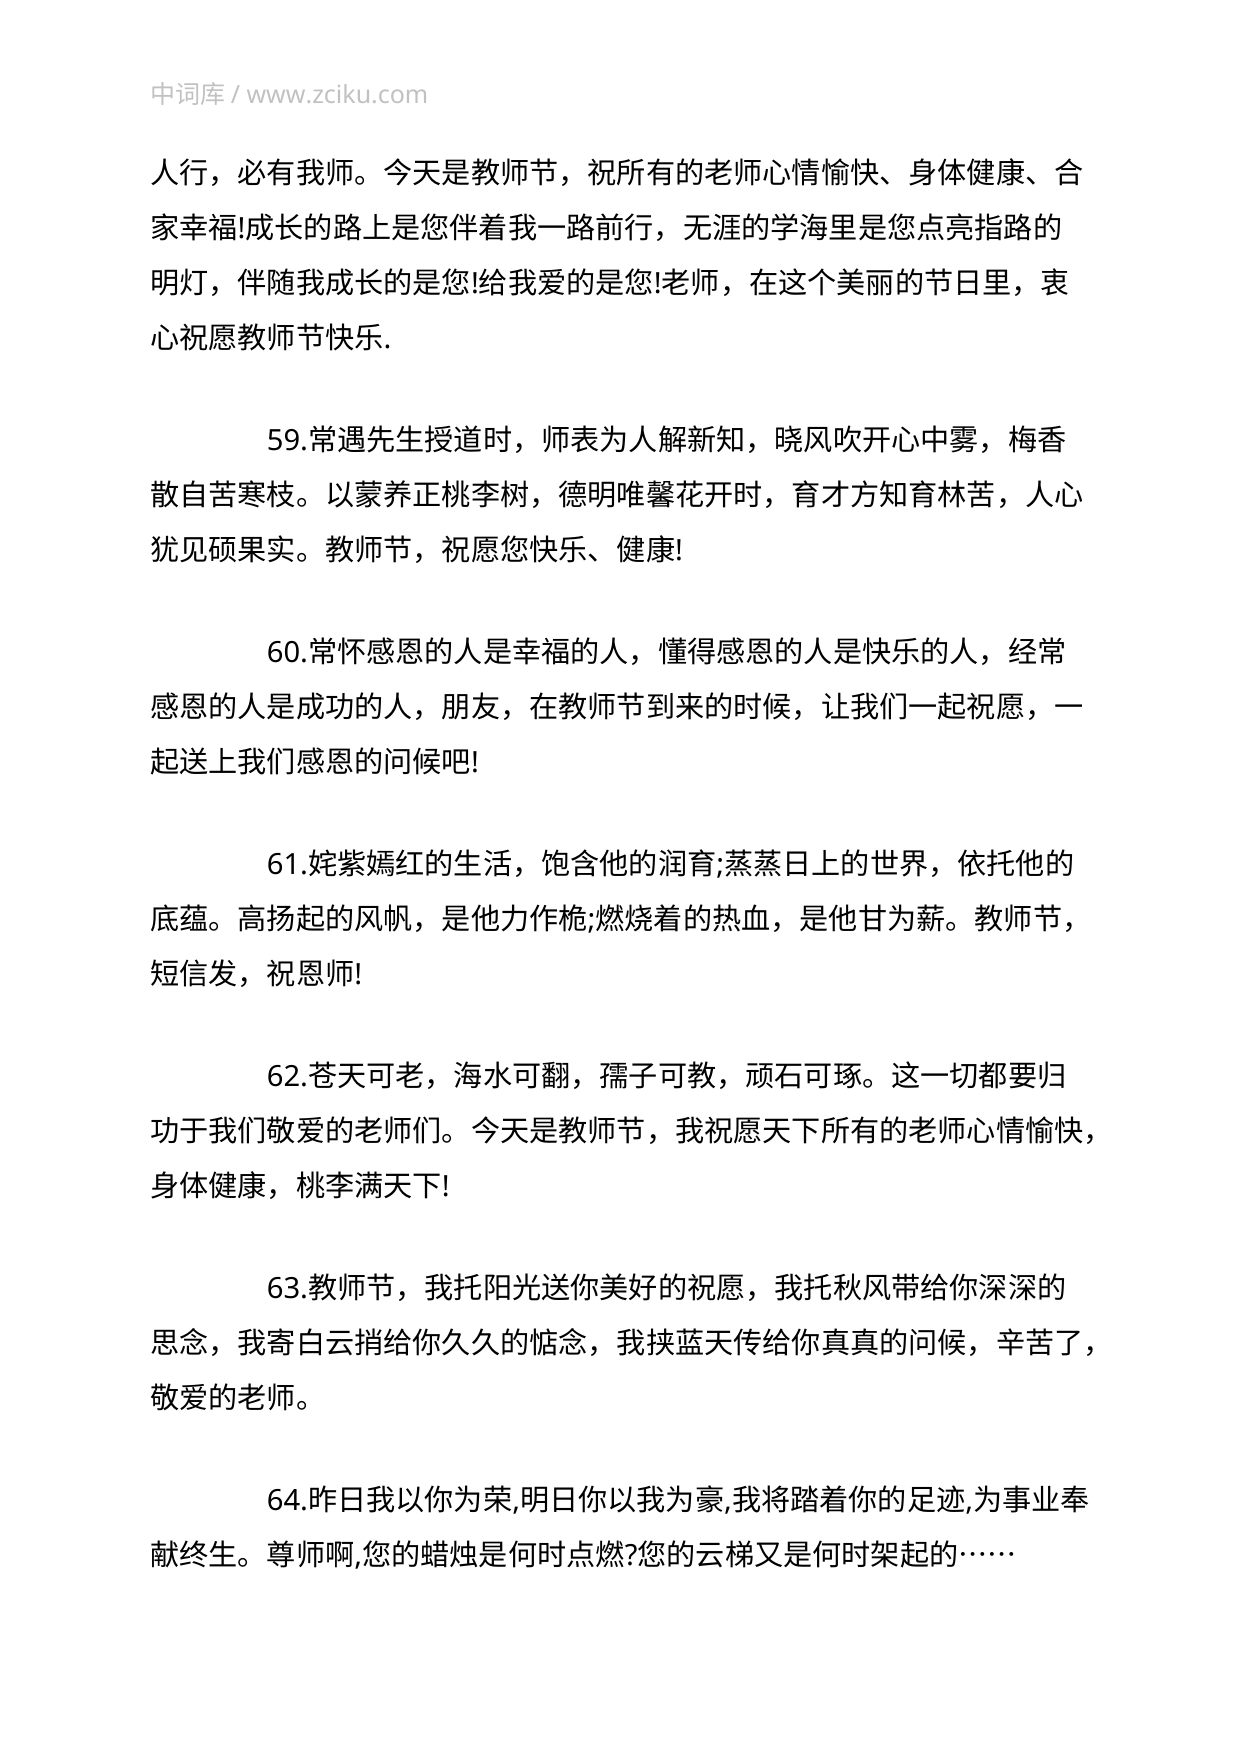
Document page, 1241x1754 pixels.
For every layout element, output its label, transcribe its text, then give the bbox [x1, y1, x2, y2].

text 64.昨日我以你为荣,明日你以我为豪,我将踏着你的足迹,为事业奉献终生。尊师啊,您的蜡烛是何时点燃?您的云梯又是何时架起的…… [150, 1476, 1090, 1573]
text 62.苍天可老，海水可翻，孺子可教，顽石可琢。这一切都要归功于我们敬爱的老师们。今天是教师节，我祝愿天下所有的老师心情愉快，身体健康，桃李满天下! [150, 1053, 1090, 1205]
text 60.常怀感恩的人是幸福的人，懂得感恩的人是快乐的人，经常感恩的人是成功的人，朋友，在教师节到来的时候，让我们一起祝愿，一起送上我们感恩的问候吧! [150, 629, 1090, 781]
text 59.常遇先生授道时，师表为人解新知，晓风吹开心中雾，梅香散自苦寒枝。以蒙养正桃李树，德明唯馨花开时，育才方知育林苦，人心犹见硕果实。教师节，祝愿您快乐、健康! [150, 417, 1090, 569]
text 61.姹紫嫣红的生活，饱含他的润育;蒸蒸日上的世界，依托他的底蕴。高扬起的风帆，是他力作桅;燃烧着的热血，是他甘为薪。教师节，短信发，祝恩师! [150, 841, 1090, 993]
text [150, 150, 1090, 357]
text 63.教师节，我托阳光送你美好的祝愿，我托秋风带给你深深的思念，我寄白云捎给你久久的惦念，我挟蓝天传给你真真的问候，辛苦了，敬爱的老师。 [150, 1264, 1090, 1417]
